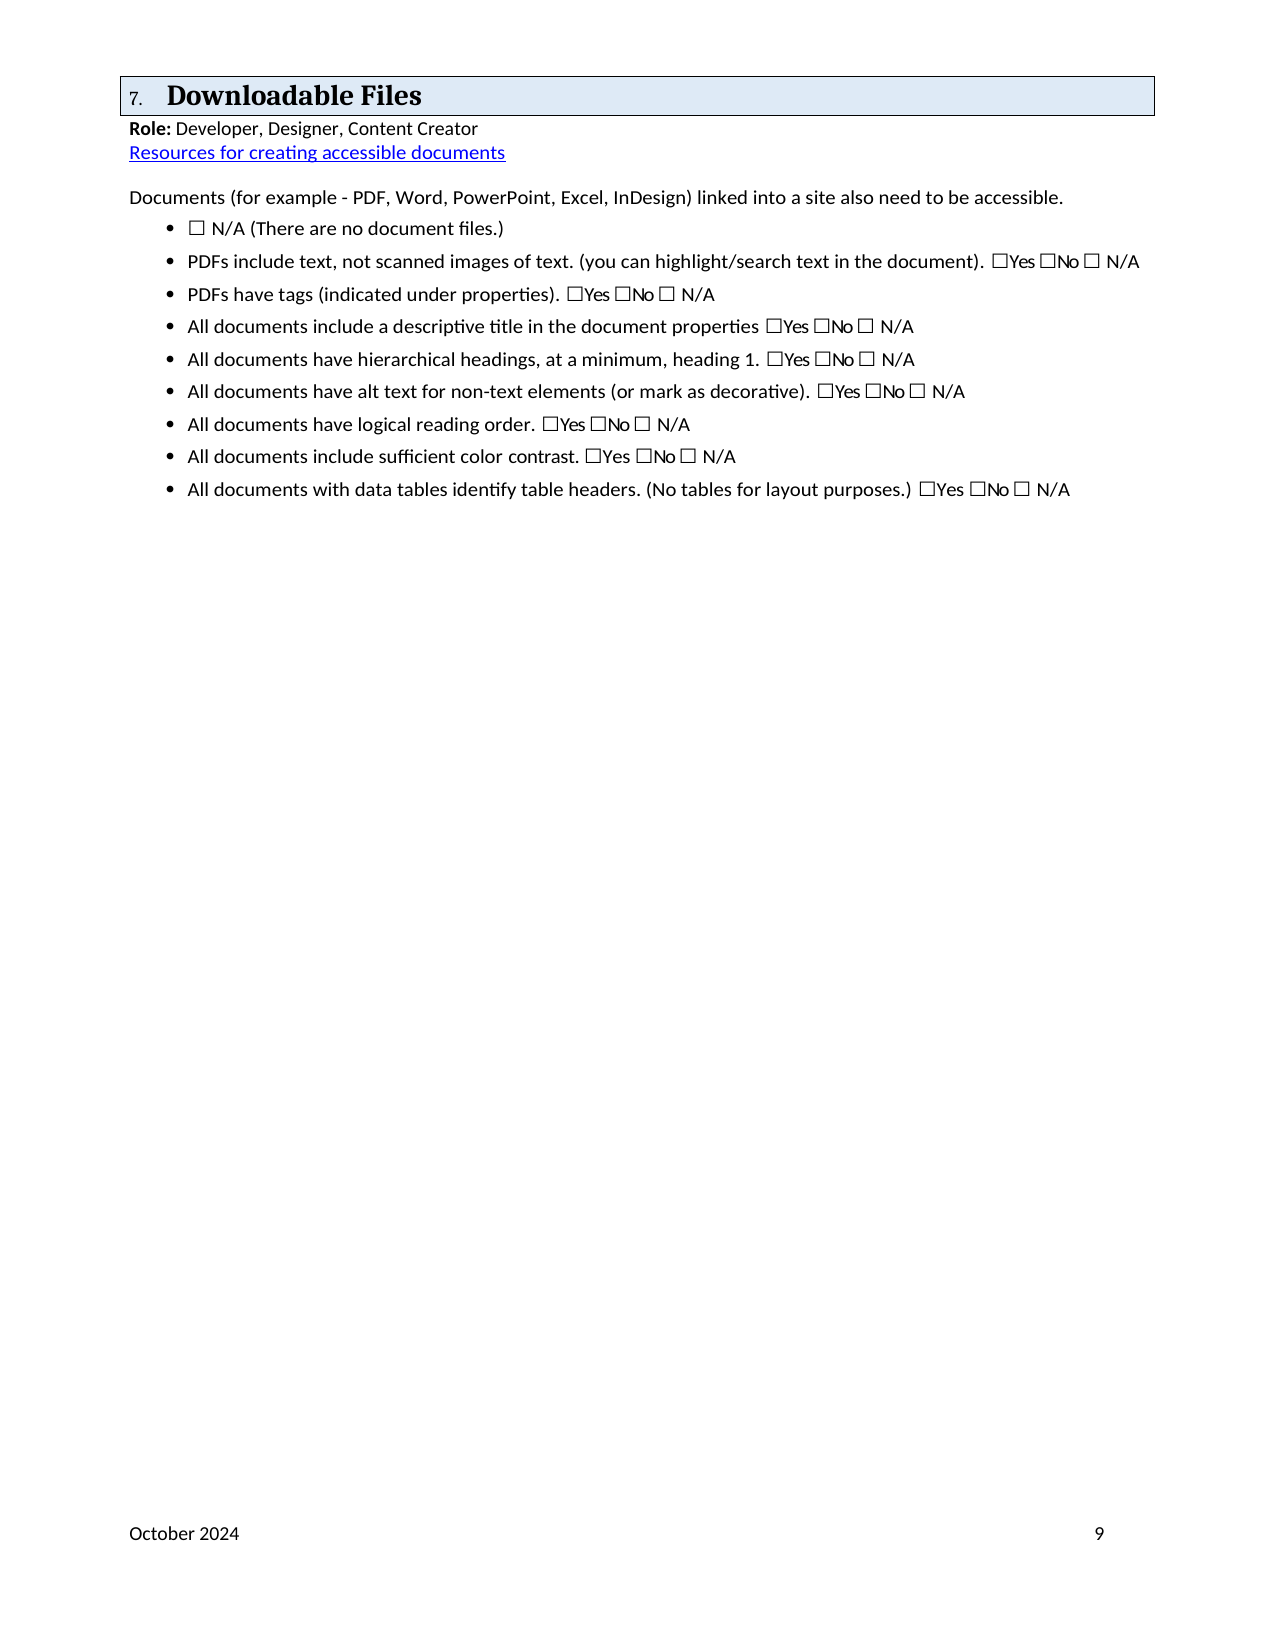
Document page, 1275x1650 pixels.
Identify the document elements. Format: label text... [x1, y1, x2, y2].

list All documents include a descriptive title in the document properties ☐Yes ☐No ☐ N/A [167, 313, 1146, 340]
list All documents have hierarchical headings, at a minimum, heading 1. ☐Yes ☐No ☐ N/A [167, 345, 1146, 372]
subtitle Downloadable Files [121, 77, 1154, 115]
list PDFs include text, not scanned images of text. (you can highlight/search text in the document). ☐Yes ☐No ☐ N/A [167, 248, 1146, 275]
list All documents with data tables identify table headers. (No tables for layout purposes.) ☐Yes ☐No ☐ N/A [167, 475, 1146, 502]
list All documents include sufficient color contrast. ☐Yes ☐No ☐ N/A [167, 443, 1146, 470]
list All documents have logical reading order. ☐Yes ☐No ☐ N/A [167, 410, 1146, 437]
list PDFs have tags (indicated under properties). ☐Yes ☐No ☐ N/A [167, 280, 1146, 307]
list All documents have alt text for non-text elements (or mark as decorative). ☐Yes ☐No ☐ N/A [167, 378, 1146, 405]
text Resources for creating accessible documents [129, 140, 1146, 164]
list ☐ N/A (There are no document files.) [167, 215, 1146, 242]
text Documents (for example - PDF, Word, PowerPoint, Excel, InDesign) linked into a site also need to be accessible. [129, 185, 1146, 209]
text Role: Developer, Designer, Content Creator [129, 116, 1146, 140]
